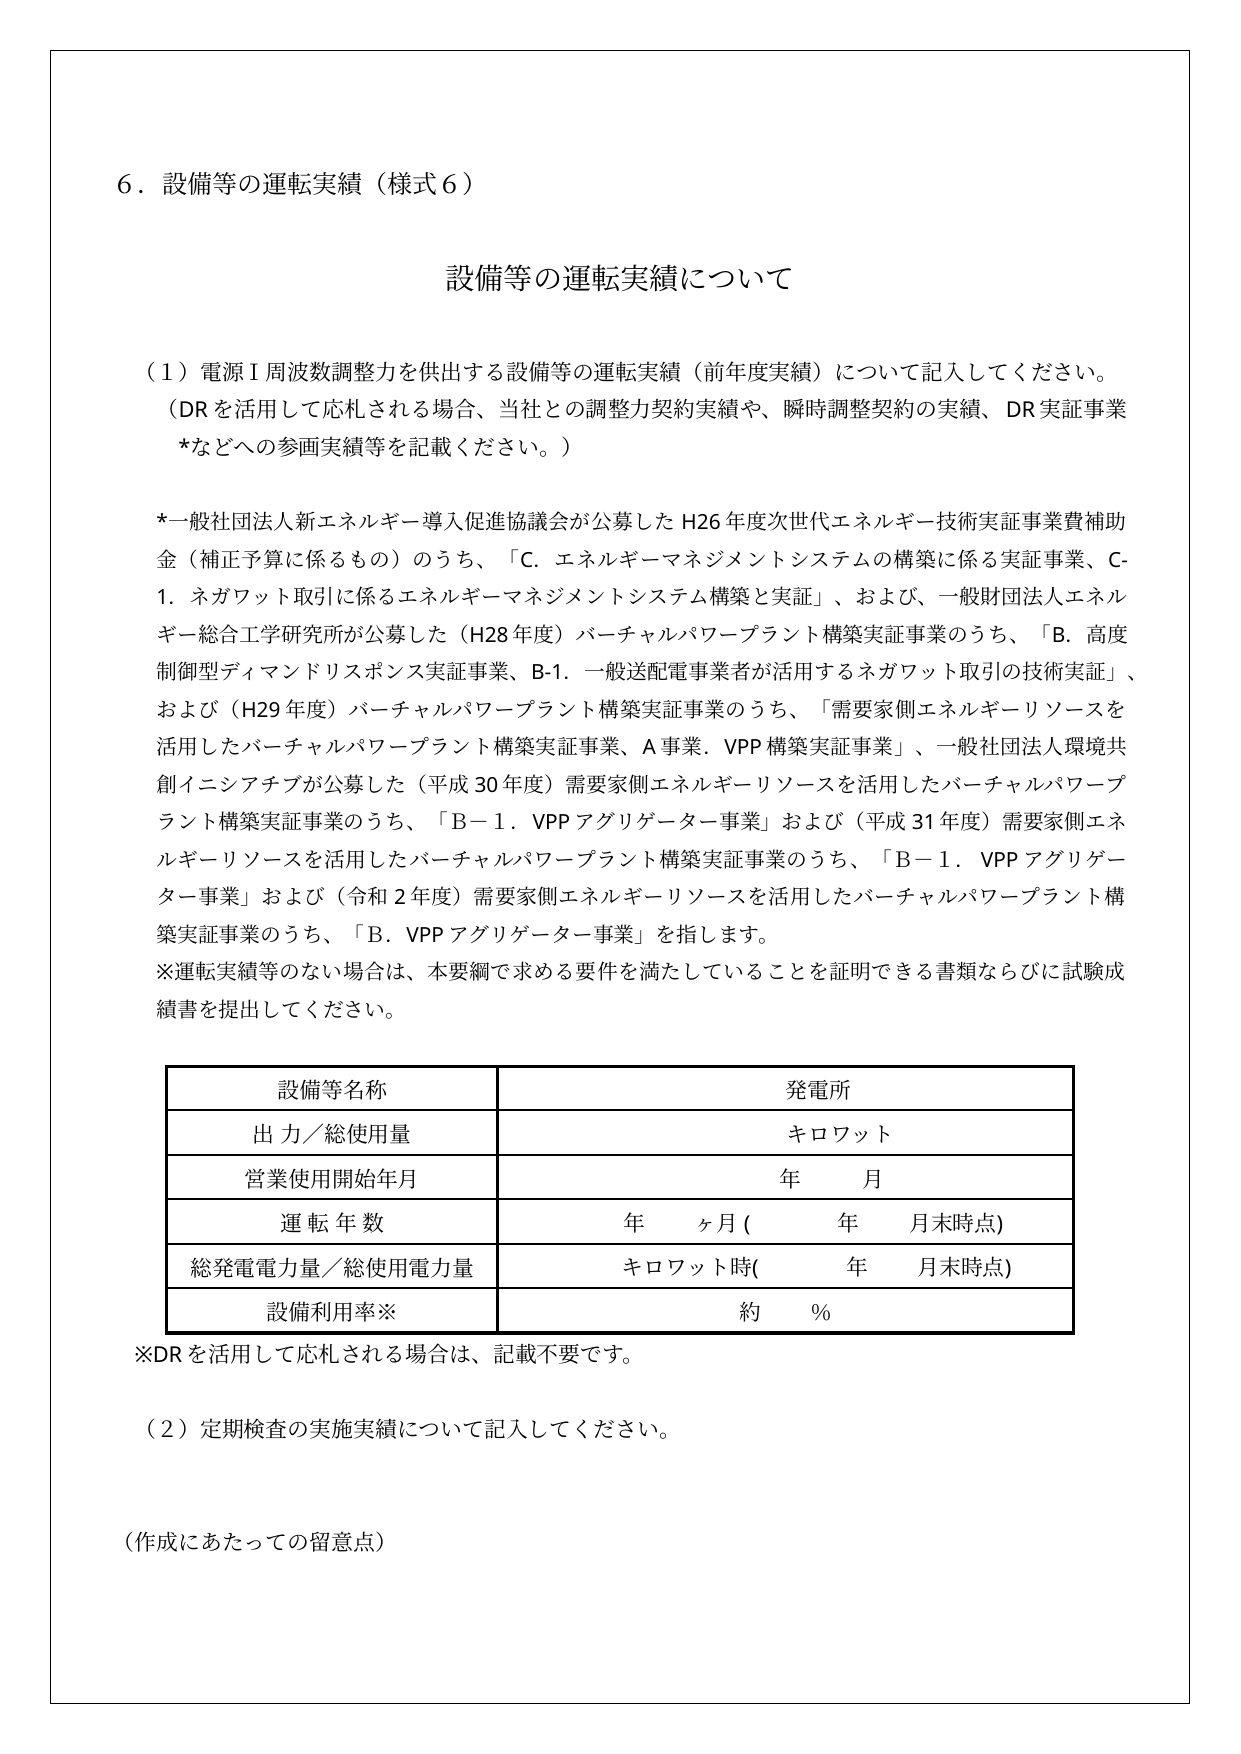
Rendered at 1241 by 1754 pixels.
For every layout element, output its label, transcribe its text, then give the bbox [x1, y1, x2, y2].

text ※運転実績等のない場合は、本要綱で求める要件を満たしていることを証明できる書類ならびに試験成績書を提出してください。 [156, 952, 1128, 1027]
table_cell 約 ％ [499, 1289, 1072, 1331]
table_cell 運 転 年 数 [168, 1200, 496, 1242]
table_cell 設備利用率※ [168, 1289, 496, 1331]
table_cell 出 力／総使用量 [168, 1111, 496, 1153]
text 設備等の運転実績について [112, 239, 1128, 314]
text *一般社団法人新エネルギー導入促進協議会が公募したH26年度次世代エネルギー技術実証事業費補助金（補正予算に係るもの）のうち、「C．エネルギーマネジメントシステムの構築に係る実証事業、C-1．ネガワット取引に係るエネルギーマネジメントシステム構築と実証」、および、一般財団法人エネルギー総合工学研究所が公募した（H28年度）バーチャルパワープラント構築実証事業のうち、「B．高度制御型ディマンドリスポンス実証事業、B-1．一般送配電事業者が活用するネガワット取引の技術実証」、および（H29年度）バーチャルパワープラント構築実証事業のうち、「需要家側エネルギーリソースを活用したバーチャルパワープラント構築実証事業、A事業．VPP構築実証事業」、一般社団法人環境共創イニシアチブが公募した（平成30年度）需要家側エネルギーリソースを活用したバーチャルパワープラント構築実証事業のうち、「Ｂ－１．VPPアグリゲーター事業」および（平成31年度）需要家側エネルギーリソースを活用したバーチャルパワープラント構築実証事業のうち、「Ｂ－１．VPPアグリゲーター事業」および（令和2年度）需要家側エネルギーリソースを活用したバーチャルパワープラント構築実証事業のうち、「Ｂ．VPPアグリゲーター事業」を指します。 [156, 502, 1128, 952]
text ※DRを活用して応札される場合は、記載不要です。 [112, 1334, 1128, 1372]
table_cell キロワット時( 年 月末時点) [499, 1245, 1072, 1287]
table_header 設備等名称 [168, 1068, 496, 1109]
text （２）定期検査の実施実績について記入してください。 [112, 1409, 1128, 1447]
table_cell 営業使用開始年月 [168, 1156, 496, 1198]
text （DRを活用して応札される場合、当社との調整力契約実績や、瞬時調整契約の実績、DR実証事業*などへの参画実績等を記載ください。） [156, 389, 1128, 464]
table_cell キロワット [499, 1111, 1072, 1153]
text （作成にあたっての留意点） [112, 1522, 1128, 1559]
text ６．設備等の運転実績（様式６） [112, 164, 1128, 202]
table_cell 総発電電力量／総使用電力量 [168, 1245, 496, 1287]
table_cell 年 ヶ月 ( 年 月末時点) [499, 1200, 1072, 1242]
text （１）電源Ⅰ周波数調整力を供出する設備等の運転実績（前年度実績）について記入してください。 [134, 352, 1128, 389]
table_header 発電所 [499, 1068, 1072, 1109]
table_cell 年 月 [499, 1156, 1072, 1198]
